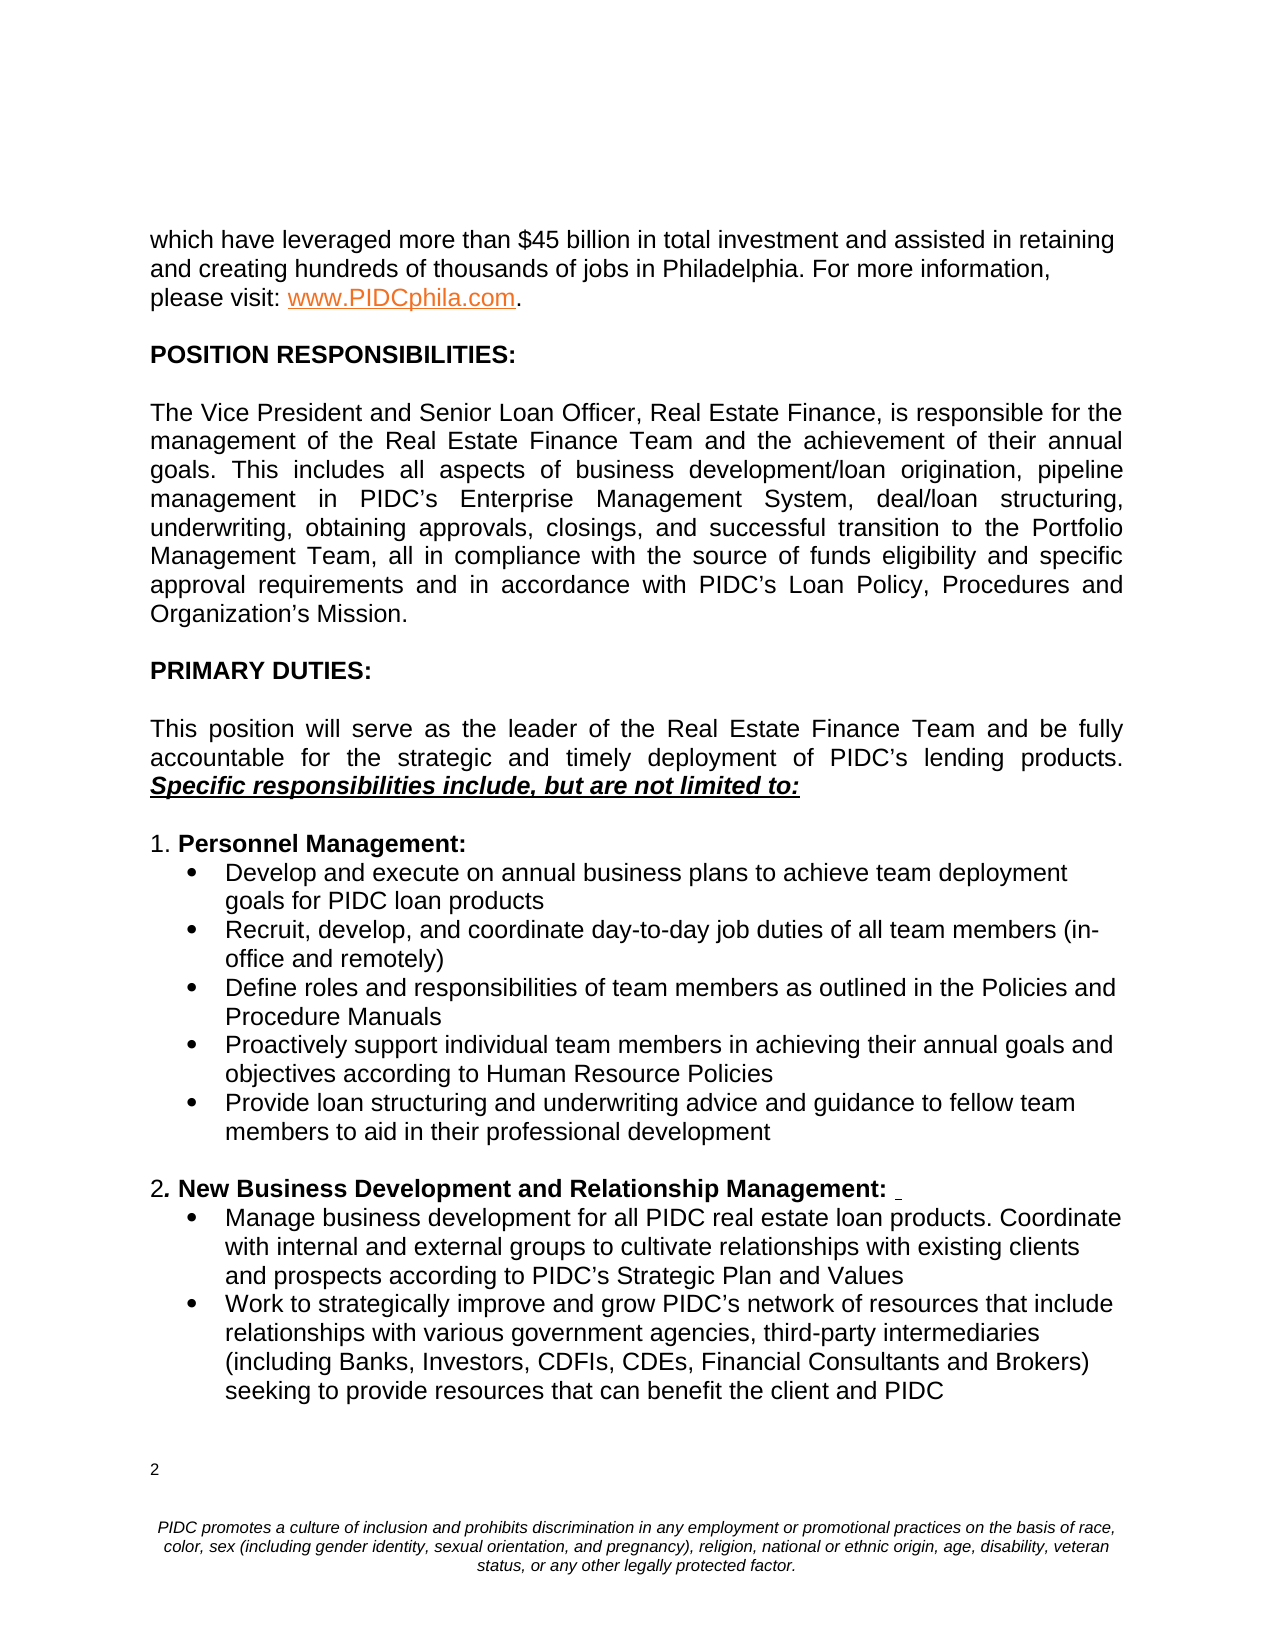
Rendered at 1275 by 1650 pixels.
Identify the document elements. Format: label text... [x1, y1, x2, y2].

list Define roles and responsibilities of team members as outlined in the Policies and Procedure Manuals [187, 973, 1125, 1030]
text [150, 225, 1125, 311]
list Proactively support individual team members in achieving their annual goals and objectives according to Human Resource Policies [187, 1030, 1125, 1088]
text POSITION RESPONSIBILITIES: [150, 340, 1125, 369]
text 1. Personnel Management: [150, 829, 1125, 857]
text The Vice President and Senior Loan Officer, Real Estate Finance, is responsible for the management of the Real Estate Finance Team and the achievement of their annual goals. This includes all aspects of business development/loan origination, pipeline management in PIDC’s Enterprise Management System, deal/loan structuring, underwriting, obtaining approvals, closings, and successful transition to the Portfolio Management Team, all in compliance with the source of funds eligibility and specific approval requirements and in accordance with PIDC’s Loan Policy, Procedures and Organization’s Mission. [150, 397, 1125, 627]
list Recruit, develop, and coordinate day-to-day job duties of all team members (in-office and remotely) [187, 915, 1125, 973]
text 2. New Business Development and Relationship Management: [150, 1174, 1125, 1203]
text PRIMARY DUTIES: [150, 656, 1125, 685]
list Work to strategically improve and grow PIDC’s network of resources that include relationships with various government agencies, third-party intermediaries (including Banks, Investors, CDFIs, CDEs, Financial Consultants and Brokers) seeking to provide resources that can benefit the client and PIDC [187, 1289, 1125, 1404]
text This position will serve as the leader of the Real Estate Finance Team and be fully accountable for the strategic and timely deployment of PIDC’s lending products. Specific responsibilities include, but are not limited to: [150, 714, 1125, 800]
list Develop and execute on annual business plans to achieve team deployment goals for PIDC loan products [187, 857, 1125, 915]
list Manage business development for all PIDC real estate loan products. Coordinate with internal and external groups to cultivate relationships with existing clients and prospects according to PIDC’s Strategic Plan and Values [187, 1203, 1125, 1289]
list Provide loan structuring and underwriting advice and guidance to fellow team members to aid in their professional development [187, 1088, 1125, 1146]
